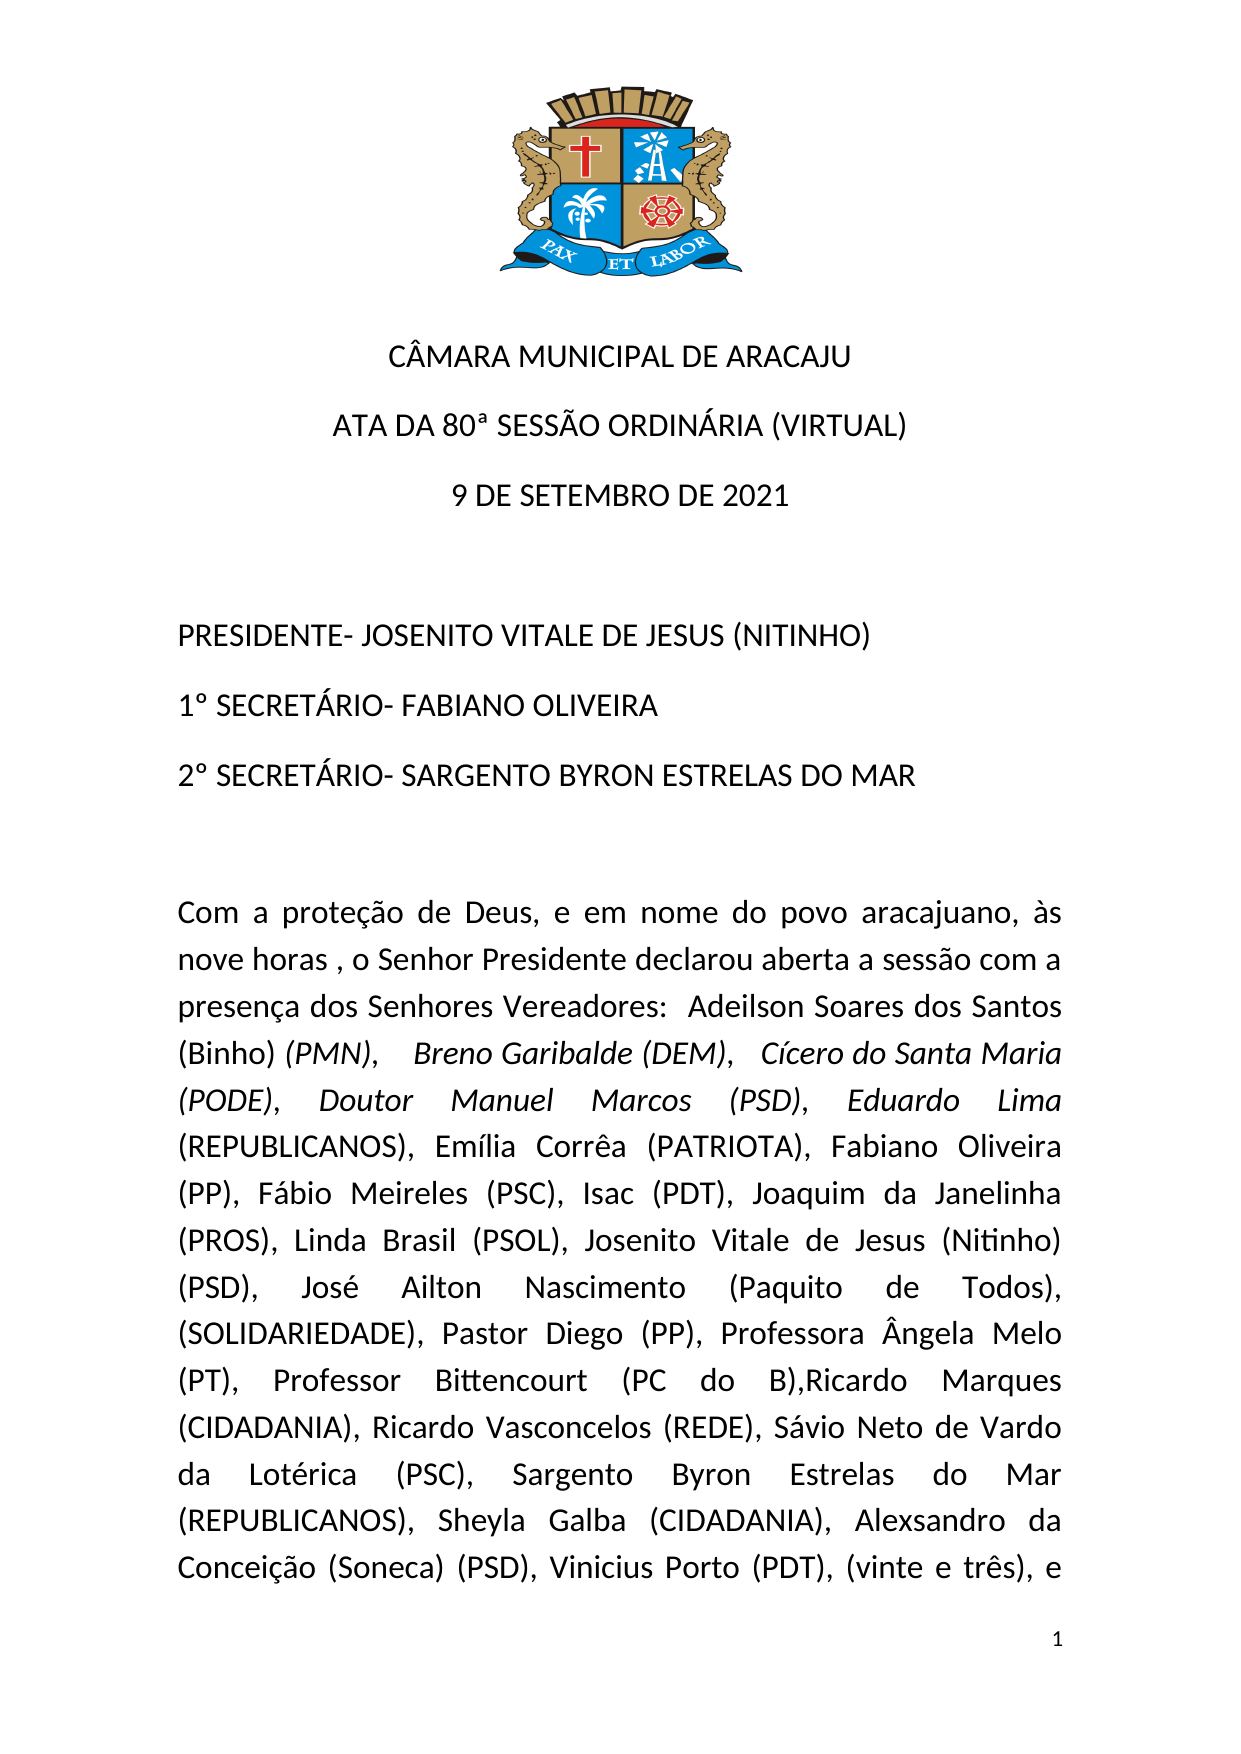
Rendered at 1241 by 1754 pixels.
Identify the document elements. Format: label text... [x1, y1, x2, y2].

text PRESIDENTE- JOSENITO VITALE DE JESUS (NITINHO) [177, 614, 1063, 655]
text 1º SECRETÁRIO- FABIANO OLIVEIRA [177, 684, 1063, 725]
picture [488, 73, 753, 307]
text ATA DA 80ª SESSÃO ORDINÁRIA (VIRTUAL) [177, 404, 1063, 445]
text CÂMARA MUNICIPAL DE ARACAJU [177, 334, 1063, 375]
text 9 DE SETEMBRO DE 2021 [177, 474, 1063, 515]
text 2º SECRETÁRIO- SARGENTO BYRON ESTRELAS DO MAR [177, 754, 1063, 795]
